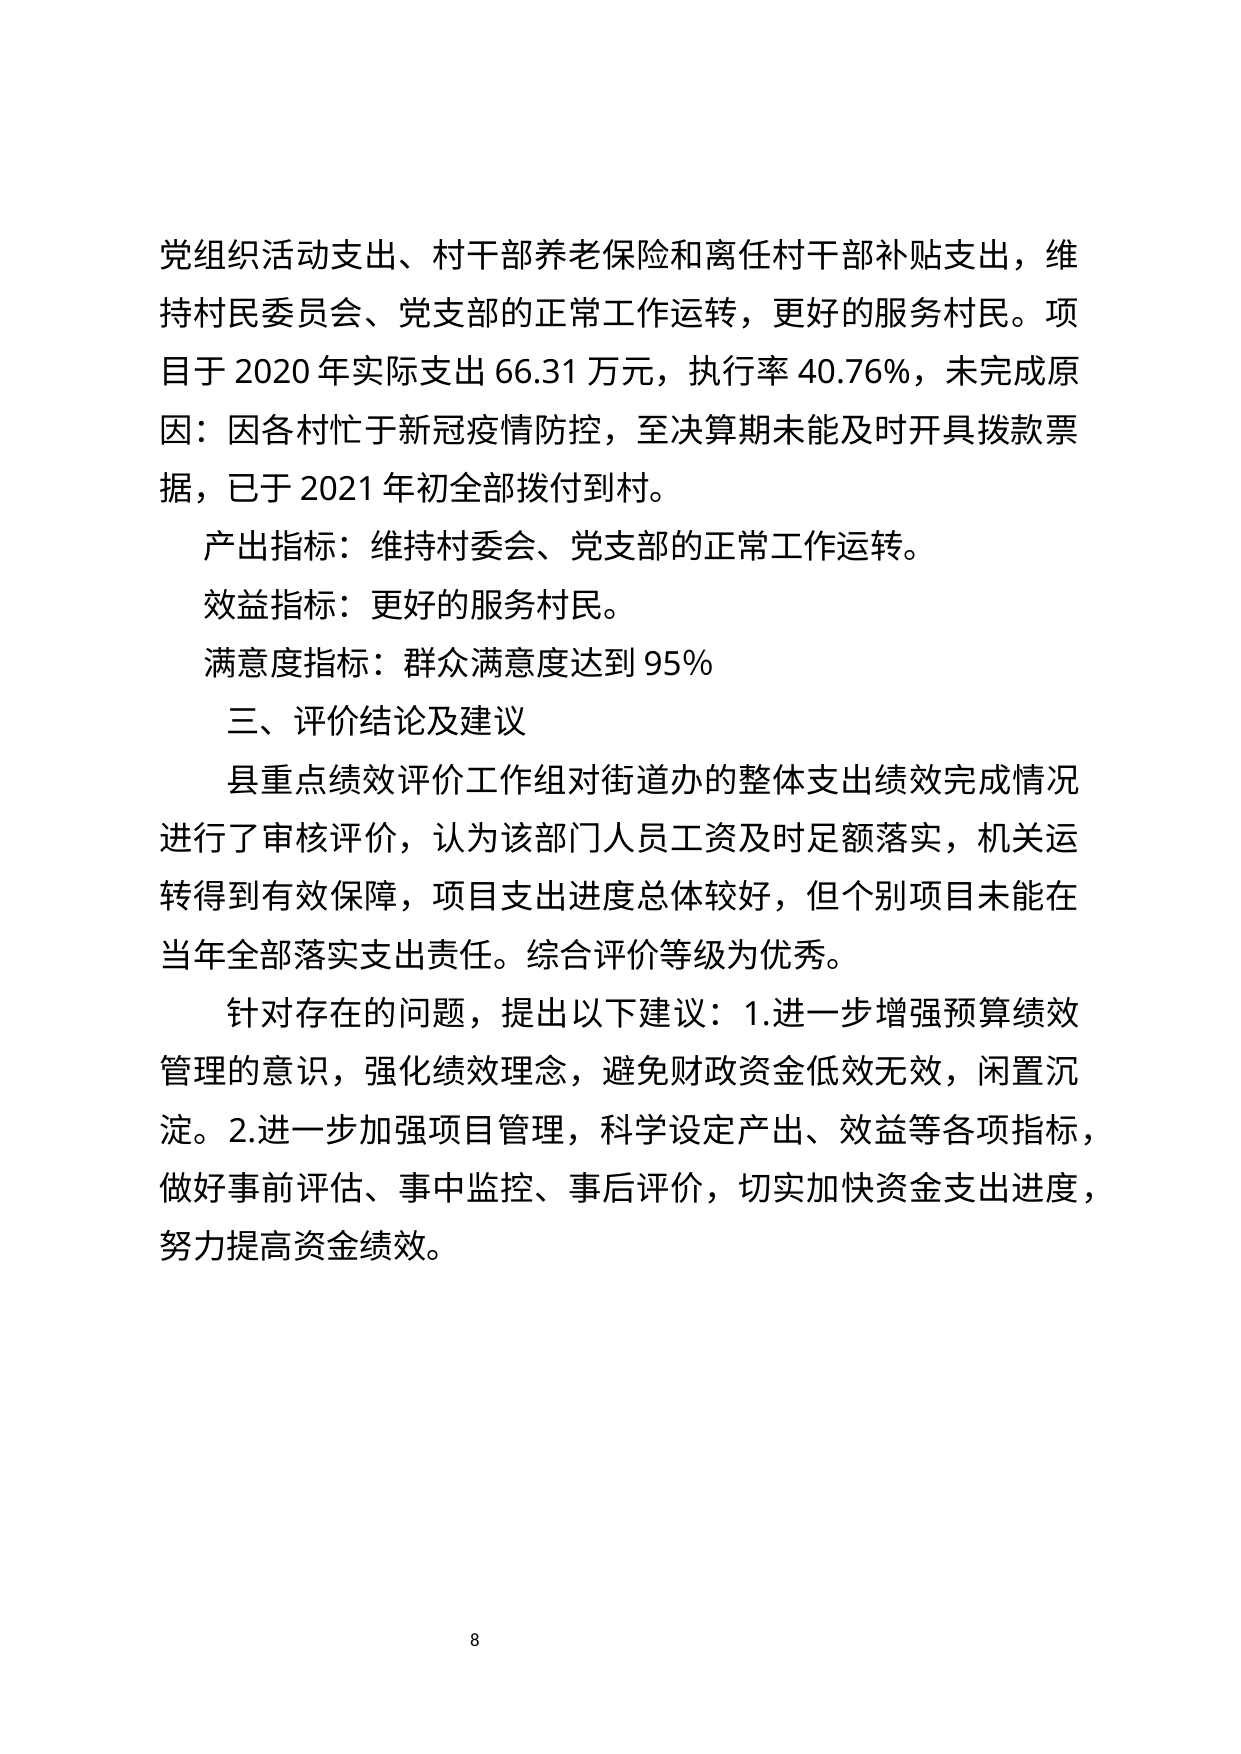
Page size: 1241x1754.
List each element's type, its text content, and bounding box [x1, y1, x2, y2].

text 三、评价结论及建议 [159, 685, 1081, 743]
text 产出指标：维持村委会、党支部的正常工作运转。 [203, 510, 1081, 568]
text 县重点绩效评价工作组对街道办的整体支出绩效完成情况进行了审核评价，认为该部门人员工资及时足额落实，机关运转得到有效保障，项目支出进度总体较好，但个别项目未能在当年全部落实支出责任。综合评价等级为优秀。 [159, 743, 1081, 977]
text 针对存在的问题，提出以下建议：1.进一步增强预算绩效管理的意识，强化绩效理念，避免财政资金低效无效，闲置沉淀。2.进一步加强项目管理，科学设定产出、效益等各项指标，做好事前评估、事中监控、事后评价，切实加快资金支出进度，努力提高资金绩效。 [159, 977, 1081, 1268]
text 效益指标：更好的服务村民。 [203, 568, 1081, 627]
text 满意度指标：群众满意度达到95％ [203, 627, 1081, 685]
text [159, 218, 1081, 510]
